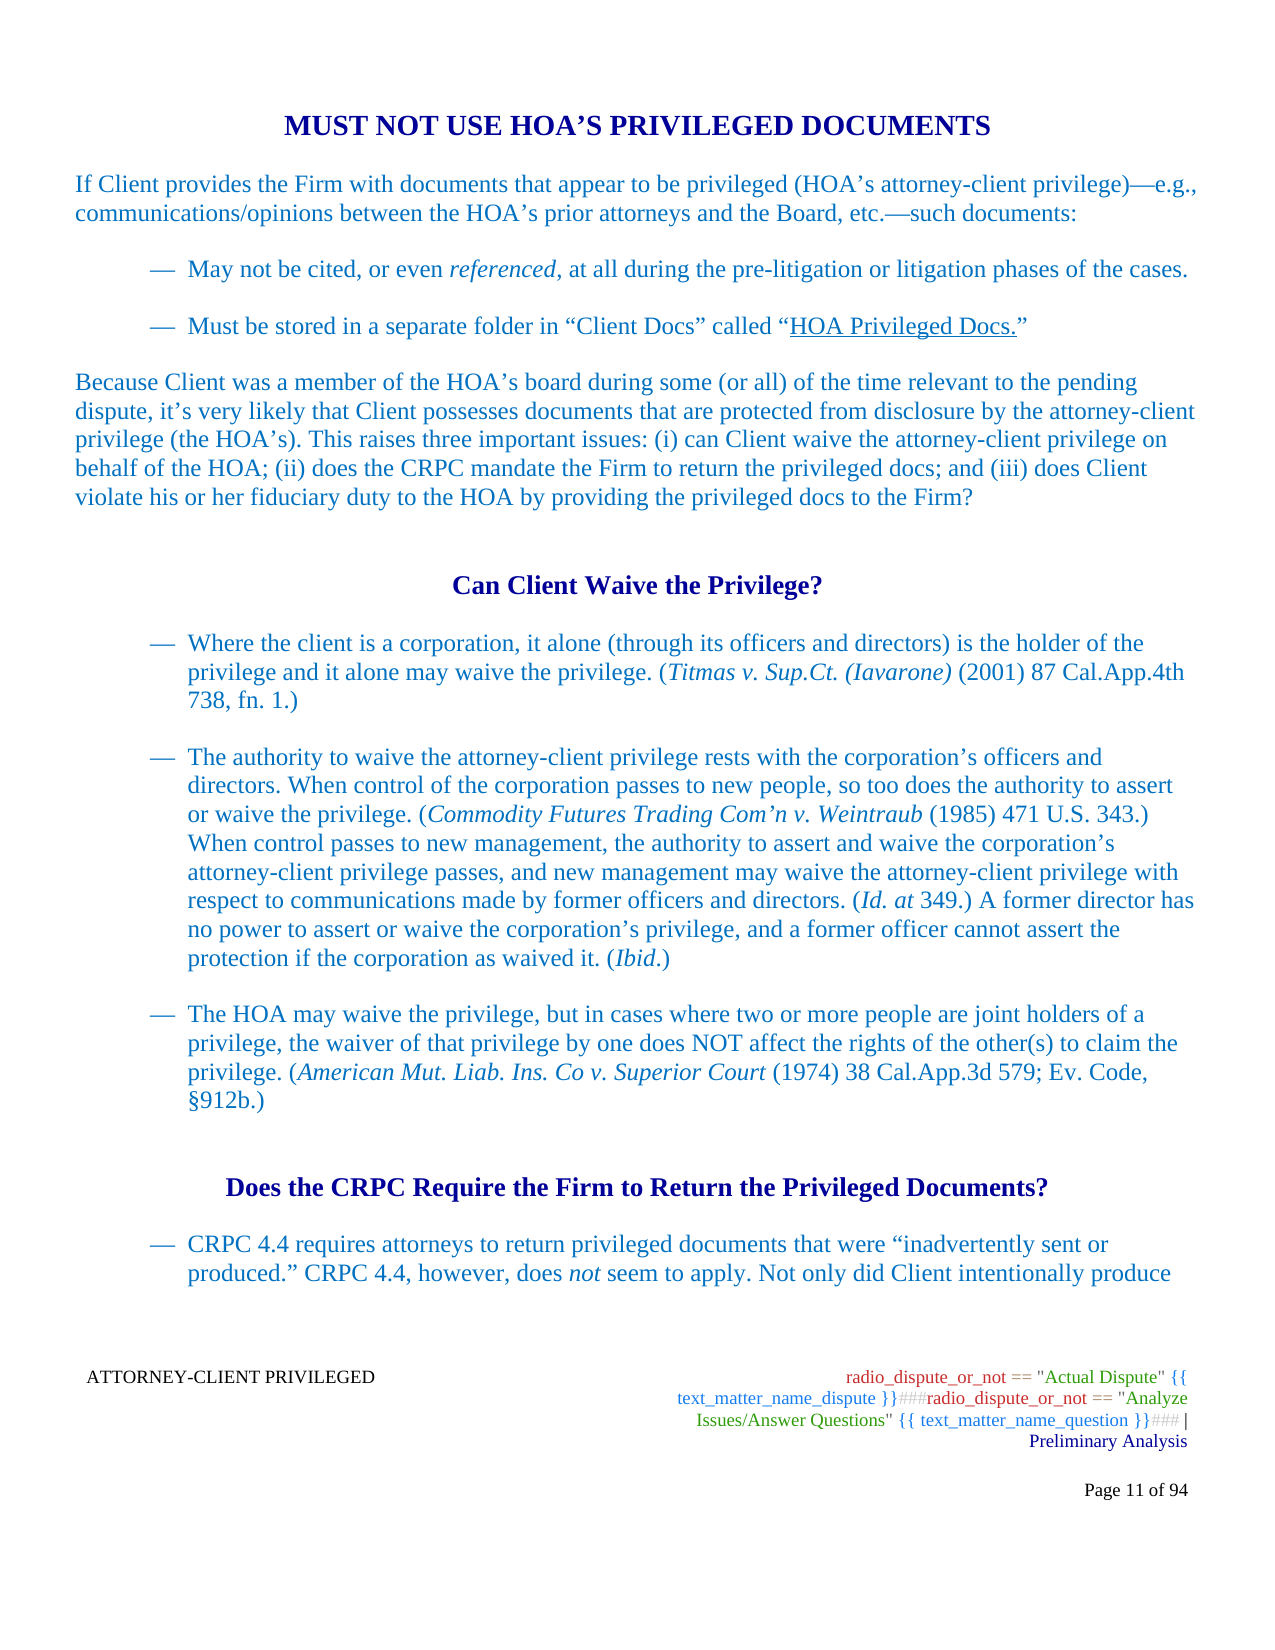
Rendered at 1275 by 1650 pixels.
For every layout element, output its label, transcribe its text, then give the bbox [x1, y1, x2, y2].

subtitle Must NOT Use HOA’s Privileged Documents [75, 75, 1200, 142]
text — May not be cited, or even referenced, at all during the pre-litigation or litigation phases of the cases. [150, 254, 1200, 283]
text If Client provides the Firm with documents that appear to be privileged (HOA’s attorney-client privilege)—e.g., communications/opinions between the HOA’s prior attorneys and the Board, etc.—such documents: [75, 169, 1200, 227]
text Because Client was a member of the HOA’s board during some (or all) of the time relevant to the pending dispute, it’s very likely that Client possesses documents that are protected from disclosure by the attorney-client privilege (the HOA’s). This raises three important issues: (i) can Client waive the attorney-client privilege on behalf of the HOA; (ii) does the CRPC mandate the Firm to return the privileged docs; and (iii) does Client violate his or her fiduciary duty to the HOA by providing the privileged docs to the Firm? [75, 367, 1200, 511]
subtitle Does the CRPC Require the Firm to Return the Privileged Documents? [75, 1142, 1200, 1202]
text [150, 1229, 1200, 1287]
text — Must be stored in a separate folder in “Client Docs” called “HOA Privileged Docs.” [150, 311, 1200, 339]
text — The HOA may waive the privilege, but in cases where two or more people are joint holders of a privilege, the waiver of that privilege by one does NOT affect the rights of the other(s) to claim the privilege. (American Mut. Liab. Ins. Co v. Superior Court (1974) 38 Cal.App.3d 579; Ev. Code, §912b.) [150, 999, 1200, 1114]
text — Where the client is a corporation, it alone (through its officers and directors) is the holder of the privilege and it alone may waive the privilege. (Titmas v. Sup.Ct. (Iavarone) (2001) 87 Cal.App.4th 738, fn. 1.) [150, 628, 1200, 714]
subtitle Can Client Waive the Privilege? [75, 538, 1200, 601]
text — The authority to waive the attorney-client privilege rests with the corporation’s officers and directors. When control of the corporation passes to new people, so too does the authority to assert or waive the privilege. (Commodity Futures Trading Com’n v. Weintraub (1985) 471 U.S. 343.) When control passes to new management, the authority to assert and waive the corporation’s attorney-client privilege passes, and new management may waive the attorney-client privilege with respect to communications made by former officers and directors. (Id. at 349.) A former director has no power to assert or waive the corporation’s privilege, and a former officer cannot assert the protection if the corporation as waived it. (Ibid.) [150, 742, 1200, 972]
